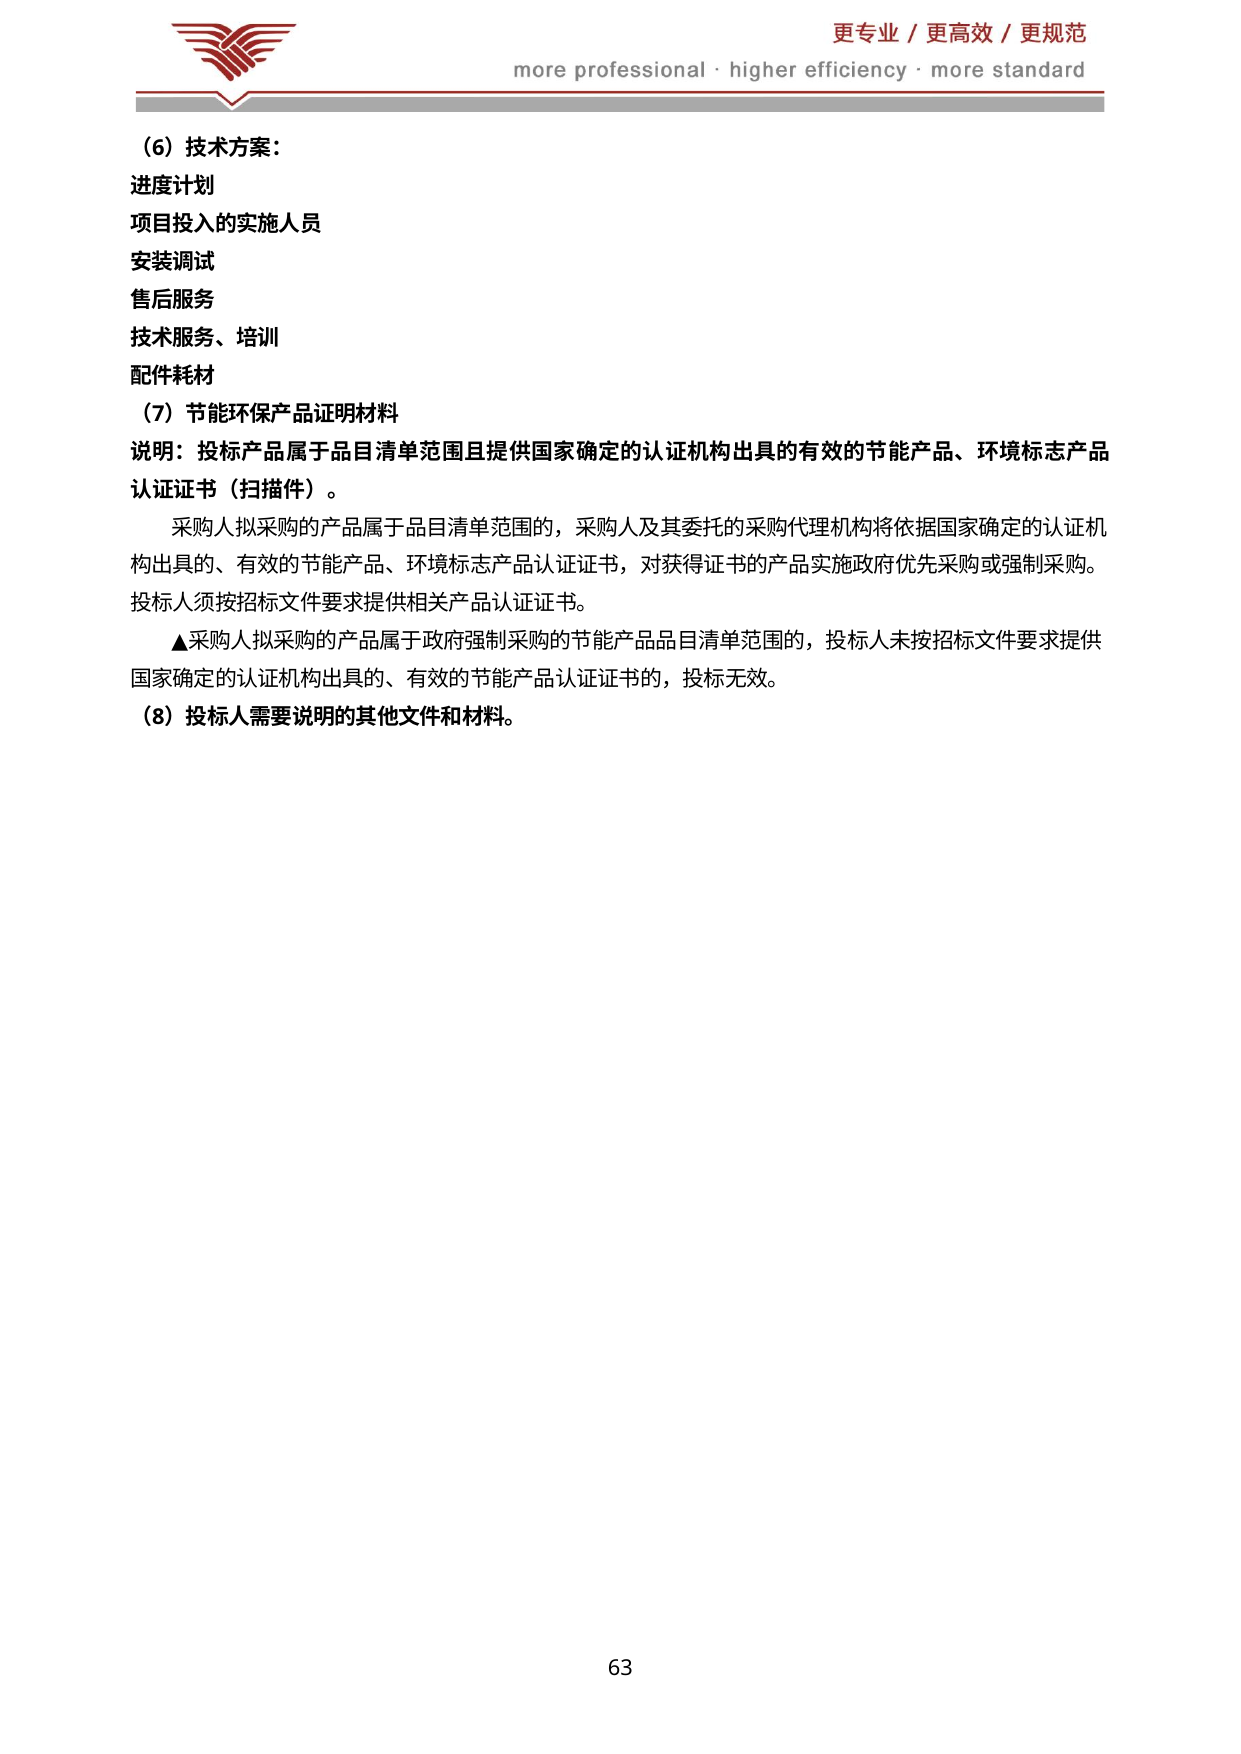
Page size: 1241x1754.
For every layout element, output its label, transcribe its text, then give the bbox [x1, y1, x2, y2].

text 安装调试 [130, 244, 1110, 276]
text 进度计划 [130, 168, 1110, 200]
text 说明：投标产品属于品目清单范围且提供国家确定的认证机构出具的有效的节能产品、环境标志产品认证证书（扫描件）。 [130, 434, 1110, 503]
text （7）节能环保产品证明材料 [130, 396, 1110, 427]
text 售后服务 [130, 282, 1110, 313]
text ▲采购人拟采购的产品属于政府强制采购的节能产品品目清单范围的，投标人未按招标文件要求提供国家确定的认证机构出具的、有效的节能产品认证证书的，投标无效。 [130, 623, 1110, 693]
text 技术服务、培训 [130, 320, 1110, 351]
text （6）技术方案： [130, 130, 1110, 162]
picture [135, 0, 1105, 112]
text 采购人拟采购的产品属于品目清单范围的，采购人及其委托的采购代理机构将依据国家确定的认证机构出具的、有效的节能产品、环境标志产品认证证书，对获得证书的产品实施政府优先采购或强制采购。投标人须按招标文件要求提供相关产品认证证书。 [130, 509, 1110, 617]
text （8）投标人需要说明的其他文件和材料。 [130, 699, 1110, 731]
text 配件耗材 [130, 358, 1110, 389]
text 项目投入的实施人员 [130, 206, 1110, 238]
